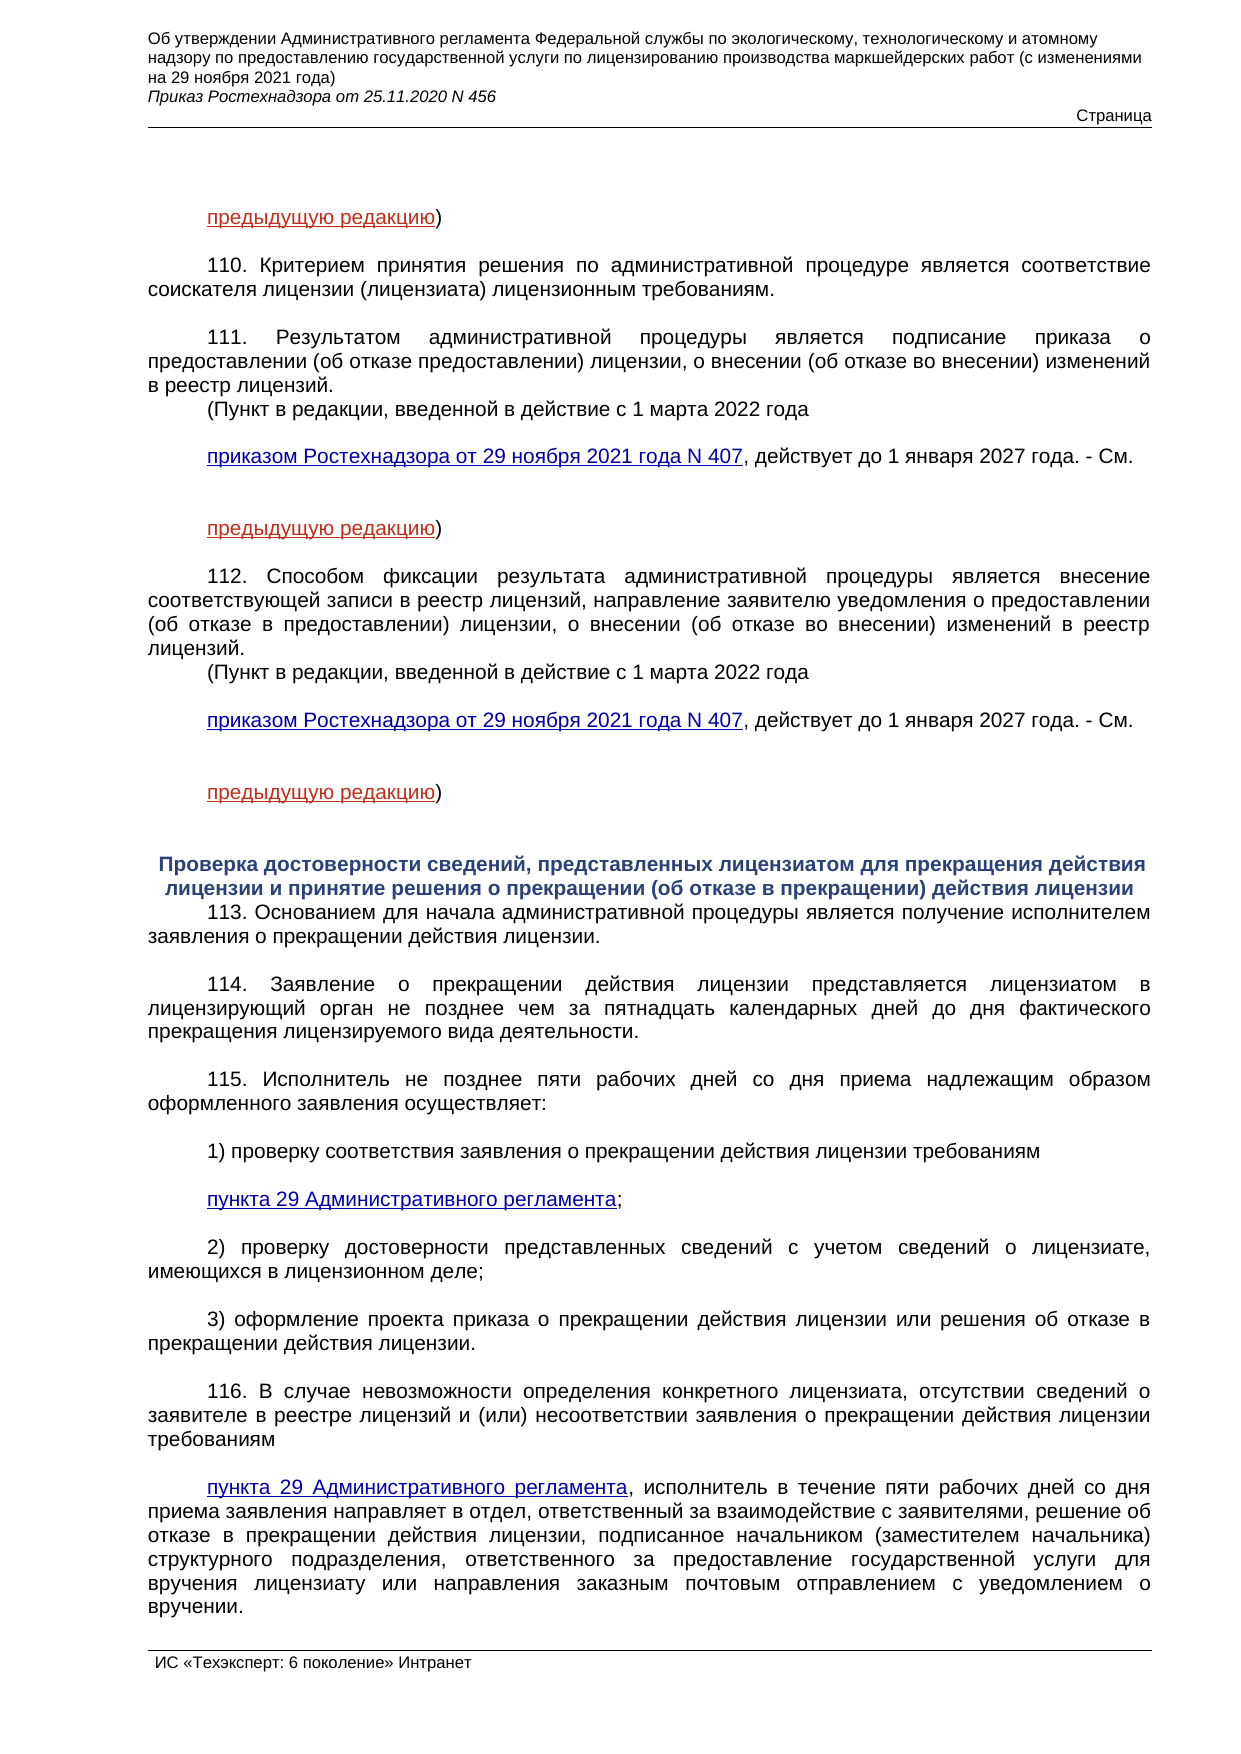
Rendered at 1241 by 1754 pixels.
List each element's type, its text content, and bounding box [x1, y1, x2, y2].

text предыдущую редакцию) [148, 516, 1152, 540]
text пункта 29 Административного регламента; [148, 1187, 1152, 1211]
text пункта 29 Административного регламента, исполнитель в течение пяти рабочих дней со дня приема заявления направляет в отдел, ответственный за взаимодействие с заявителями, решение об отказе в прекращении действия лицензии, подписанное начальником (заместителем начальника) структурного подразделения, ответственного за предоставление государственной услуги для вручения лицензиату или направления заказным почтовым отправлением с уведомлением о вручении. [148, 1474, 1152, 1618]
text 1) проверку соответствия заявления о прекращении действия лицензии требованиям [148, 1139, 1152, 1163]
text 116. В случае невозможности определения конкретного лицензиата, отсутствии сведений о заявителе в реестре лицензий и (или) несоответствии заявления о прекращении действия лицензии требованиям [148, 1379, 1152, 1451]
text предыдущую редакцию) [148, 205, 1152, 229]
text (Пункт в редакции, введенной в действие c 1 марта 2022 года [148, 660, 1152, 684]
text приказом Ростехнадзора от 29 ноября 2021 года N 407, действует до 1 января 2027 года. - См. [148, 444, 1152, 468]
text 3) оформление проекта приказа о прекращении действия лицензии или решения об отказе в прекращении действия лицензии. [148, 1307, 1152, 1355]
text 113. Основанием для начала административной процедуры является получение исполнителем заявления о прекращении действия лицензии. [148, 899, 1152, 947]
text 2) проверку достоверности представленных сведений с учетом сведений о лицензиате, имеющихся в лицензионном деле; [148, 1235, 1152, 1283]
text 111. Результатом административной процедуры является подписание приказа о предоставлении (об отказе предоставлении) лицензии, о внесении (об отказе во внесении) изменений в реестр лицензий. [148, 324, 1152, 396]
text 115. Исполнитель не позднее пяти рабочих дней со дня приема надлежащим образом оформленного заявления осуществляет: [148, 1067, 1152, 1115]
text Проверка достоверности сведений, представленных лицензиатом для прекращения действия лицензии и принятие решения о прекращении (об отказе в прекращении) действия лицензии [148, 852, 1152, 899]
text приказом Ростехнадзора от 29 ноября 2021 года N 407, действует до 1 января 2027 года. - См. [148, 708, 1152, 732]
text 110. Критерием принятия решения по административной процедуре является соответствие соискателя лицензии (лицензиата) лицензионным требованиям. [148, 253, 1152, 301]
text (Пункт в редакции, введенной в действие c 1 марта 2022 года [148, 396, 1152, 420]
text предыдущую редакцию) [148, 780, 1152, 804]
text 112. Способом фиксации результата административной процедуры является внесение соответствующей записи в реестр лицензий, направление заявителю уведомления о предоставлении (об отказе в предоставлении) лицензии, о внесении (об отказе во внесении) изменений в реестр лицензий. [148, 564, 1152, 660]
text 114. Заявление о прекращении действия лицензии представляется лицензиатом в лицензирующий орган не позднее чем за пятнадцать календарных дней до дня фактического прекращения лицензируемого вида деятельности. [148, 971, 1152, 1043]
